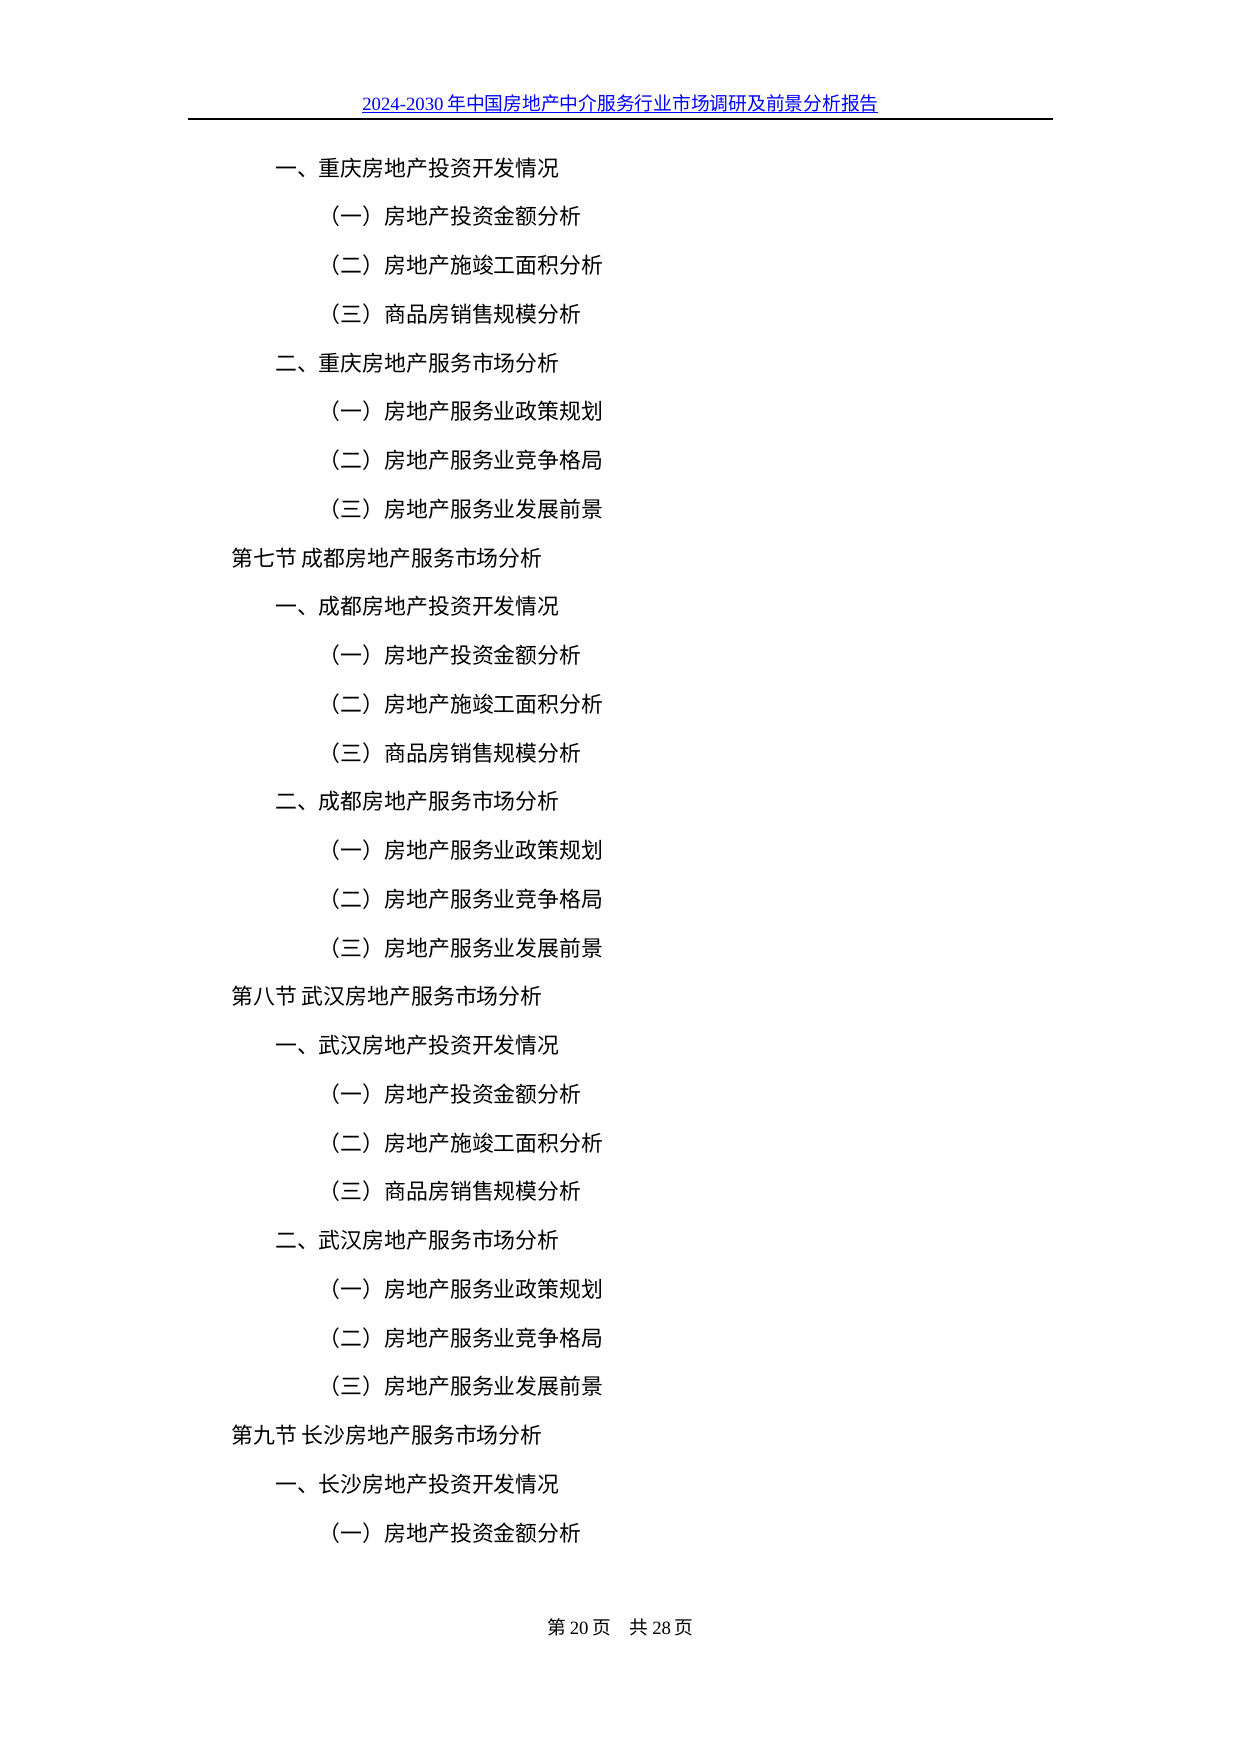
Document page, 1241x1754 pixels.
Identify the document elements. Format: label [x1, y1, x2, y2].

text [187, 150, 1053, 1548]
